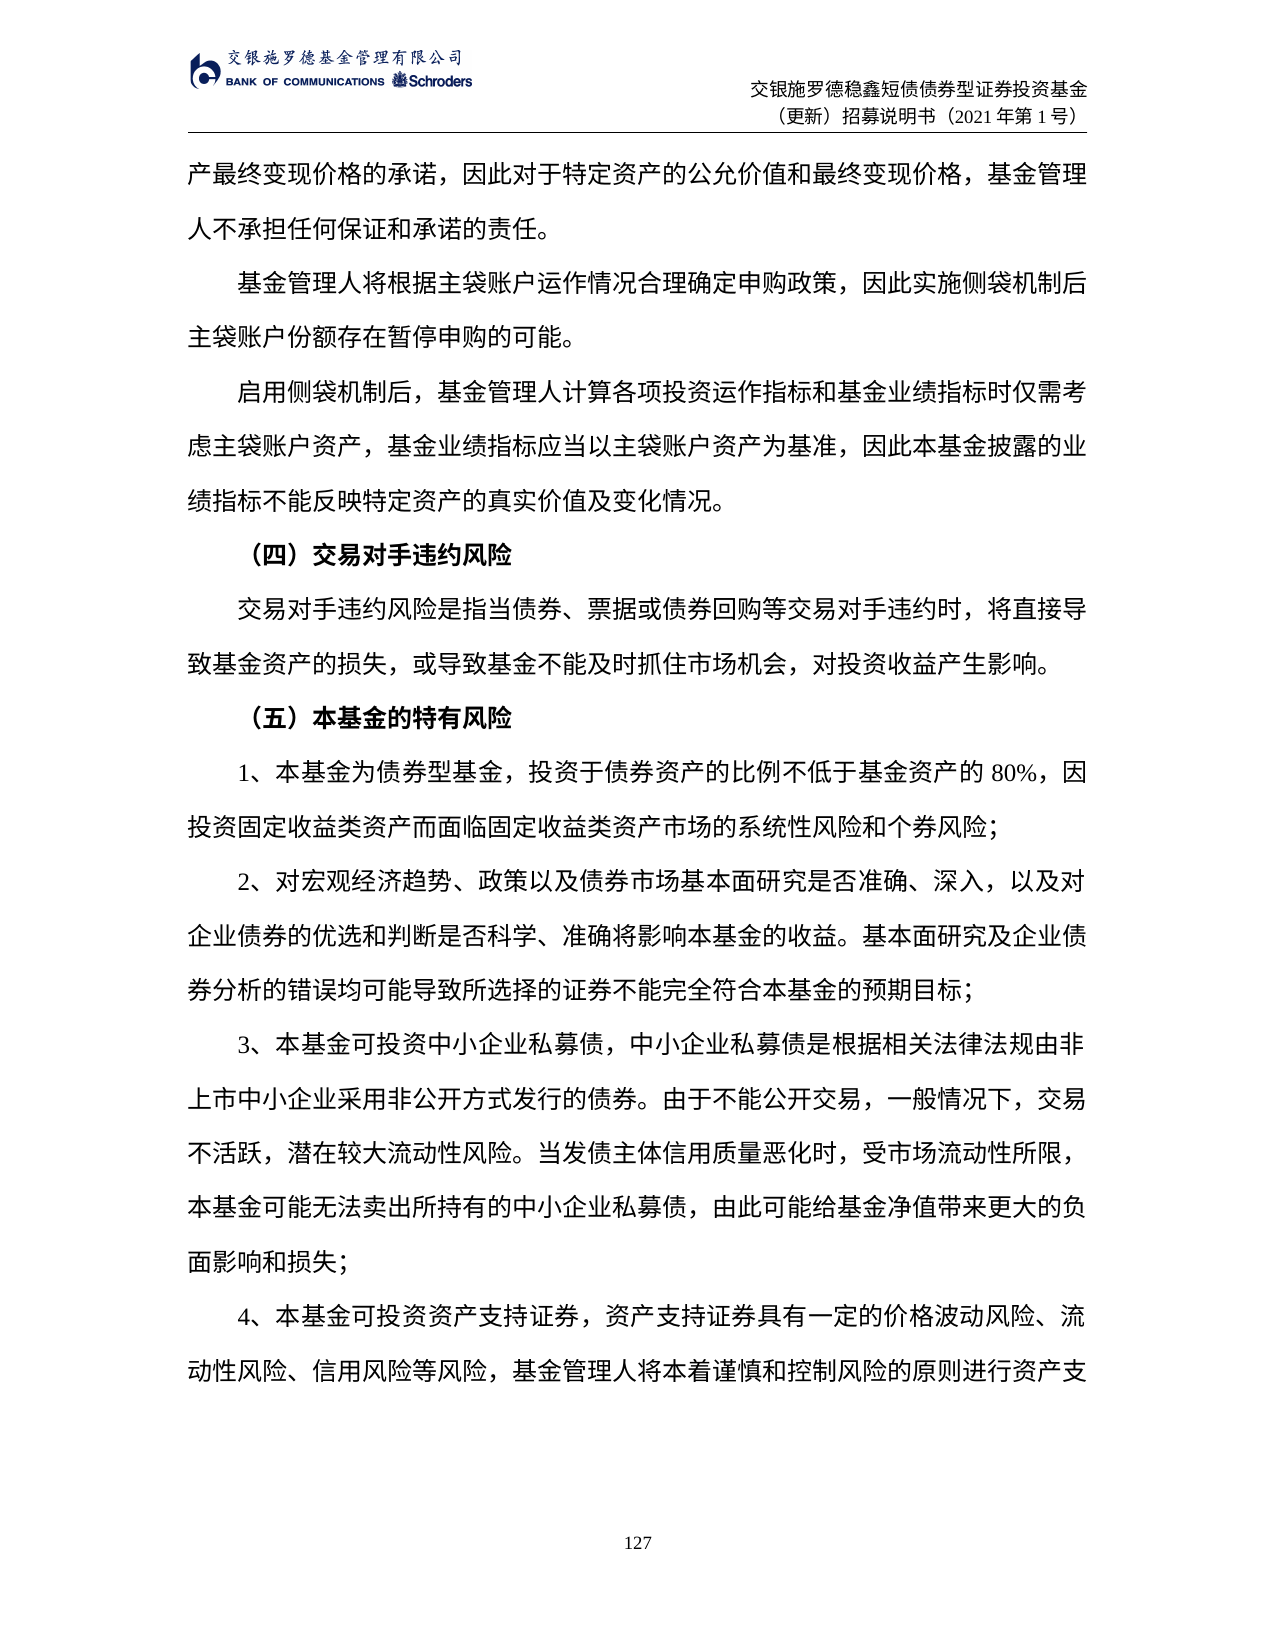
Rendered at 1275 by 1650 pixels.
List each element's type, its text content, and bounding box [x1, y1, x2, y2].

text 交易对手违约风险是指当债券、票据或债券回购等交易对手违约时，将直接导致基金资产的损失，或导致基金不能及时抓住市场机会，对投资收益产生影响。 [187, 590, 1087, 680]
text 启用侧袋机制后，基金管理人计算各项投资运作指标和基金业绩指标时仅需考虑主袋账户资产，基金业绩指标应当以主袋账户资产为基准，因此本基金披露的业绩指标不能反映特定资产的真实价值及变化情况。 [187, 372, 1087, 517]
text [187, 155, 1087, 245]
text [187, 1297, 1087, 1387]
text 基金管理人将根据主袋账户运作情况合理确定申购政策，因此实施侧袋机制后主袋账户份额存在暂停申购的可能。 [187, 263, 1087, 354]
picture [190, 50, 472, 89]
text 2、对宏观经济趋势、政策以及债券市场基本面研究是否准确、深入，以及对企业债券的优选和判断是否科学、准确将影响本基金的收益。基本面研究及企业债券分析的错误均可能导致所选择的证券不能完全符合本基金的预期目标； [187, 862, 1087, 1007]
text （五）本基金的特有风险 [187, 698, 1087, 735]
text 3、本基金可投资中小企业私募债，中小企业私募债是根据相关法律法规由非上市中小企业采用非公开方式发行的债券。由于不能公开交易，一般情况下，交易不活跃，潜在较大流动性风险。当发债主体信用质量恶化时，受市场流动性所限，本基金可能无法卖出所持有的中小企业私募债，由此可能给基金净值带来更大的负面影响和损失； [187, 1025, 1087, 1278]
text 1、本基金为债券型基金，投资于债券资产的比例不低于基金资产的80%，因投资固定收益类资产而面临固定收益类资产市场的系统性风险和个券风险； [187, 753, 1087, 843]
text （四）交易对手违约风险 [187, 535, 1087, 572]
